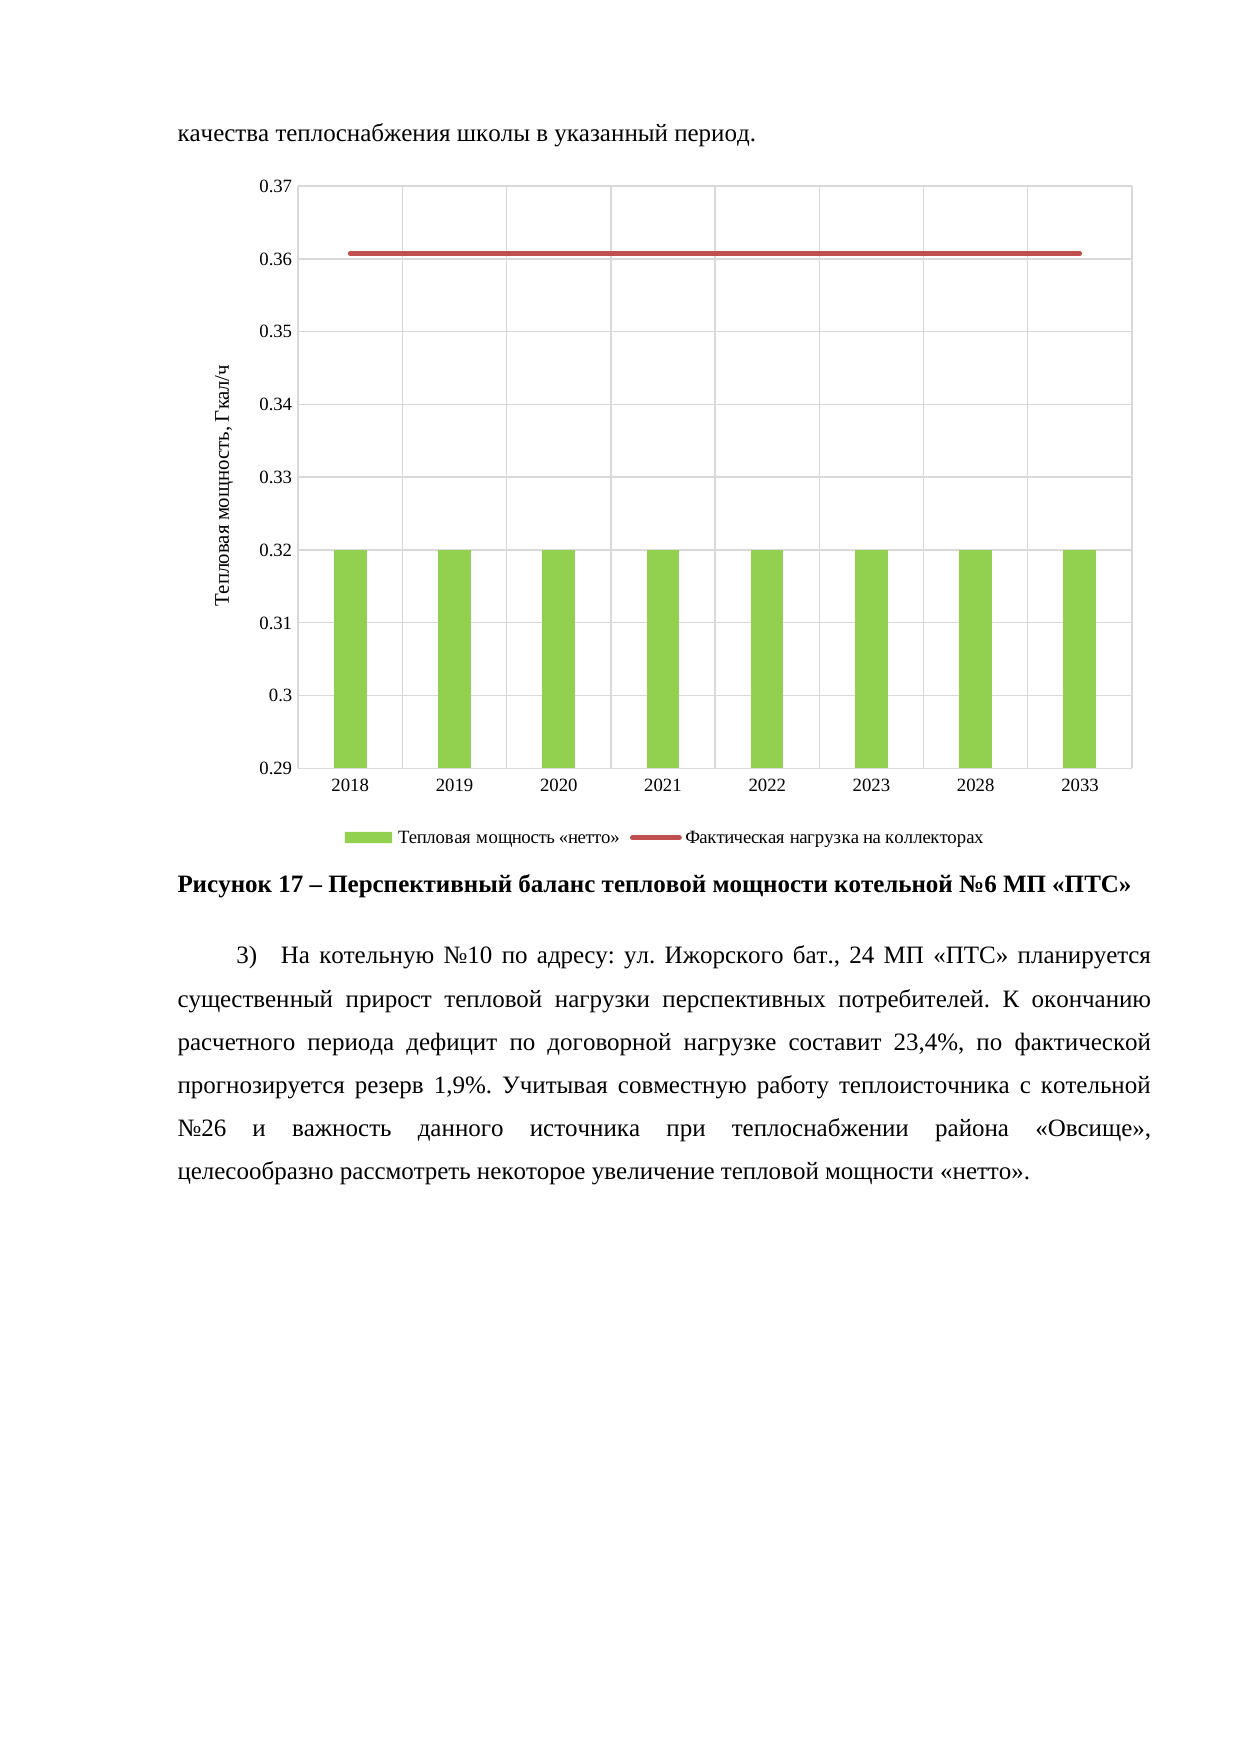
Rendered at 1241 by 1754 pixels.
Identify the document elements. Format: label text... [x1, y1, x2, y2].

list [177, 118, 1152, 147]
list На котельную №10 по адресу: ул. Ижорского бат., 24 МП «ПТС» планируется существенный прирост тепловой нагрузки перспективных потребителей. К окончанию расчетного периода дефицит по договорной нагрузке составит 23,4%, по фактической прогнозируется резерв 1,9%. Учитывая совместную работу теплоисточника с котельной №26 и важность данного источника при теплоснабжении района «Овсище», целесообразно рассмотреть некоторое увеличение тепловой мощности «нетто». [177, 941, 1152, 1185]
text Рисунок 17 – Перспективный баланс тепловой мощности котельной №6 МП «ПТС» [177, 869, 1152, 897]
